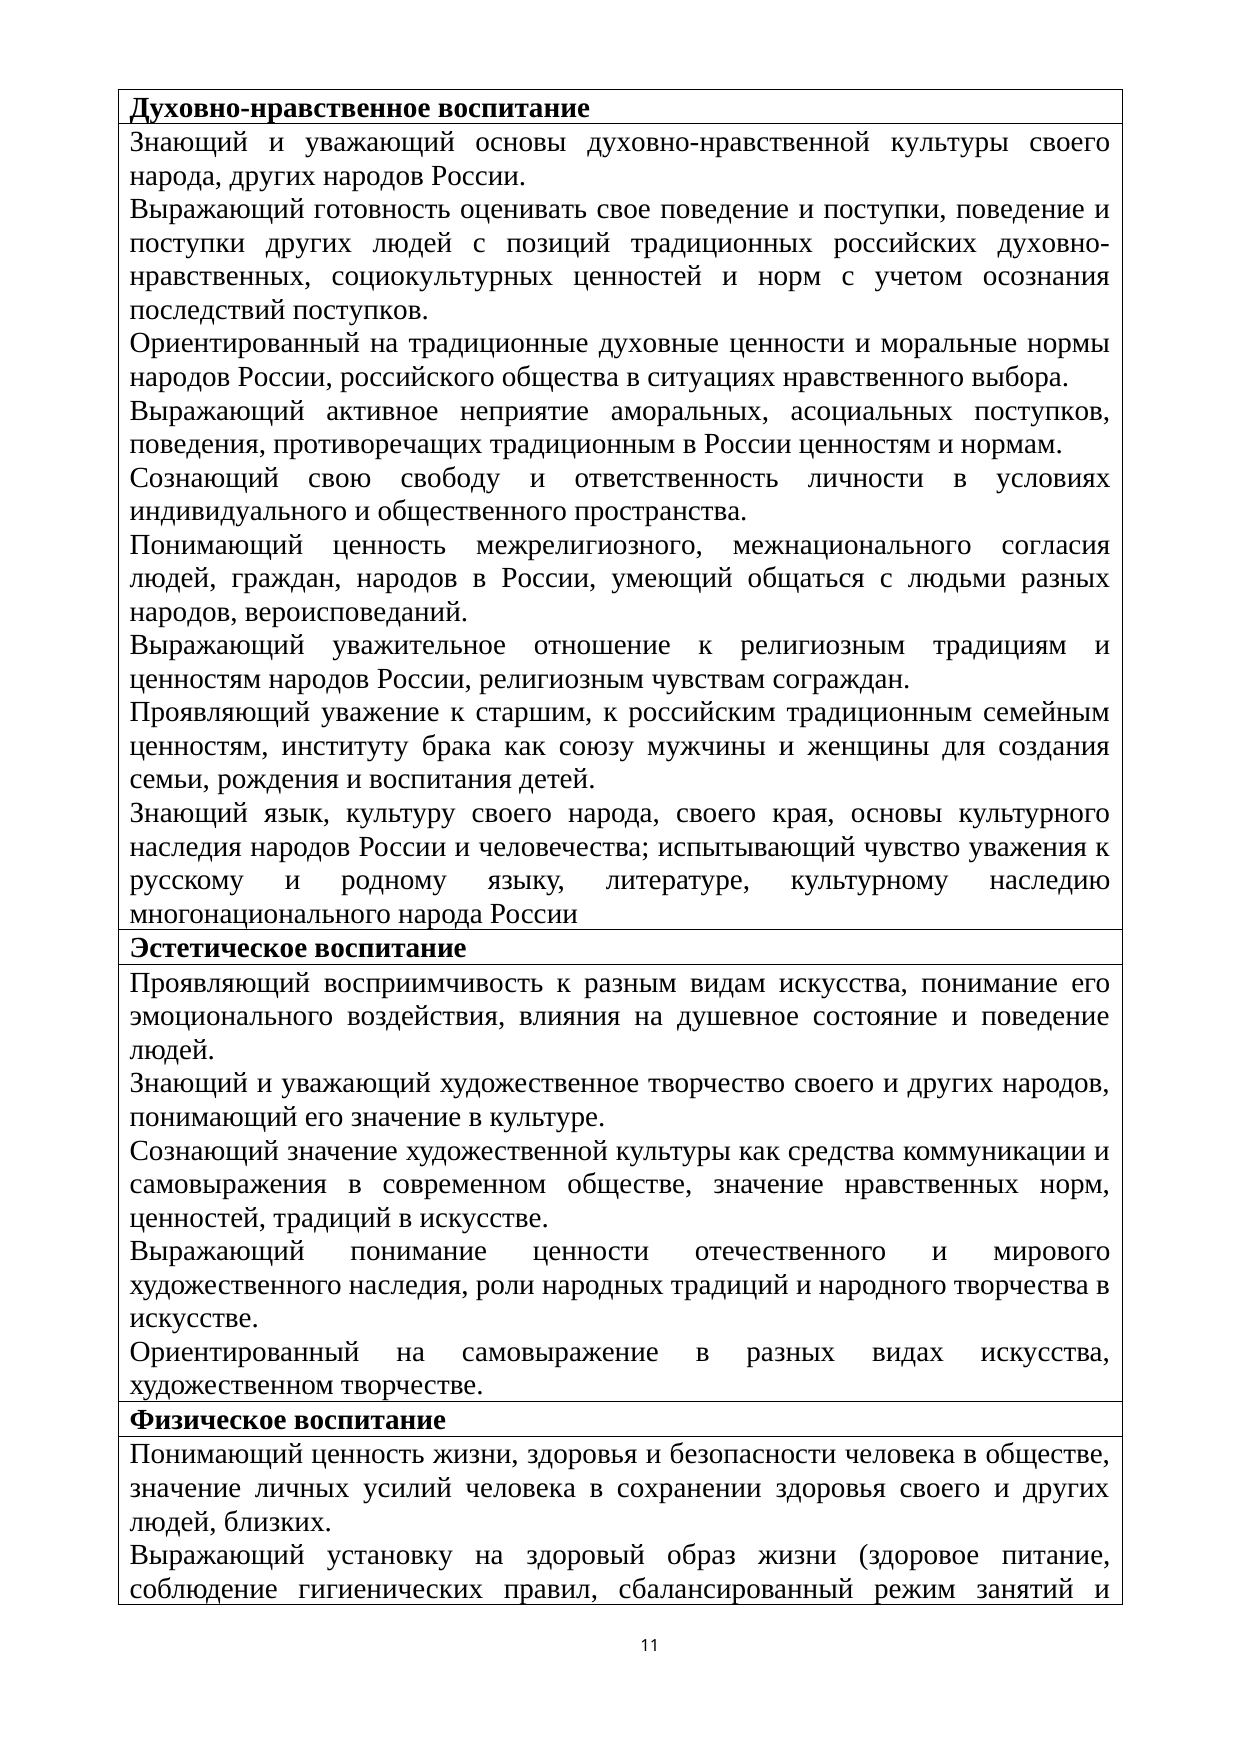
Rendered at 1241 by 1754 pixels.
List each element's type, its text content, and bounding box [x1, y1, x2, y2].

table_cell Духовно-нравственное воспитание [119, 90, 1122, 123]
table_cell Проявляющий восприимчивость к разным видам искусства, понимание его эмоционального воздействия, влияния на душевное состояние и поведение людей. Знающий и уважающий художественное творчество своего и других народов, понимающий его значение в культуре. Сознающий значение художественной культуры как средства коммуникации и самовыражения в современном обществе, значение нравственных норм, ценностей, традиций в искусстве. Выражающий понимание ценности отечественного и мирового художественного наследия, роли народных традиций и народного творчества в искусстве. Ориентированный на самовыражение в разных видах искусства, художественном творчестве. [119, 965, 1122, 1401]
table_cell Знающий и уважающий основы духовно-нравственной культуры своего народа, других народов России. Выражающий готовность оценивать свое поведение и поступки, поведение и поступки других людей с позиций традиционных российских духовно-нравственных, социокультурных ценностей и норм с учетом осознания последствий поступков. Ориентированный на традиционные духовные ценности и моральные нормы народов России, российского общества в ситуациях нравственного выбора. Выражающий активное неприятие аморальных, асоциальных поступков, поведения, противоречащих традиционным в России ценностям и нормам. Сознающий свою свободу и ответственность личности в условиях индивидуального и общественного пространства. Понимающий ценность межрелигиозного, межнационального согласия людей, граждан, народов в России, умеющий общаться с людьми разных народов, вероисповеданий. Выражающий уважительное отношение к религиозным традициям и ценностям народов России, религиозным чувствам сограждан. Проявляющий уважение к старшим, к российским традиционным семейным ценностям, институту брака как союзу мужчины и женщины для создания семьи, рождения и воспитания детей. Знающий язык, культуру своего народа, своего края, основы культурного наследия народов России и человечества; испытывающий чувство уважения к русскому и родному языку, литературе, культурному наследию многонационального народа России [119, 124, 1122, 929]
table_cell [119, 1437, 1122, 1604]
table_cell Физическое воспитание [119, 1402, 1122, 1436]
table_cell Эстетическое воспитание [119, 930, 1122, 964]
